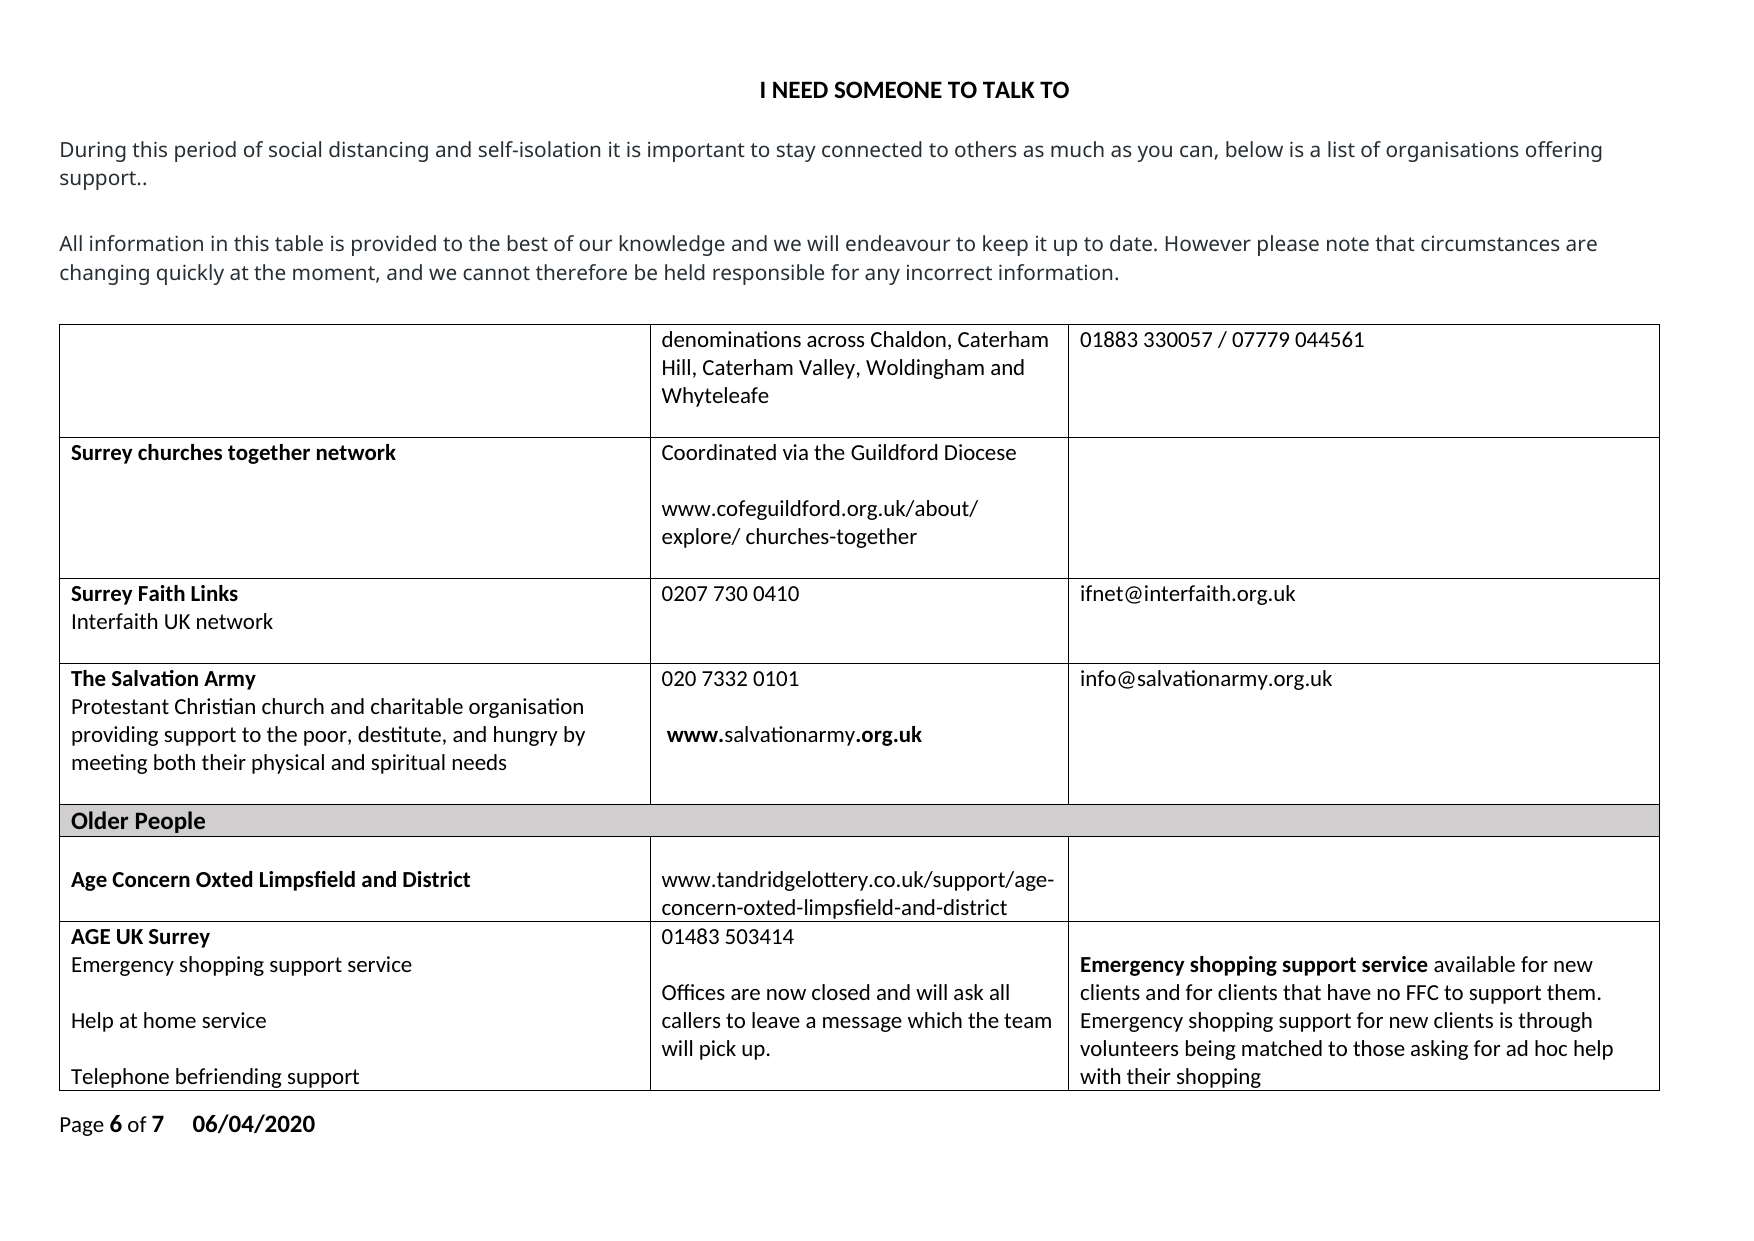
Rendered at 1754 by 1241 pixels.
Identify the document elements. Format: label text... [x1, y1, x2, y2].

table_cell Age Concern Oxted Limpsfield and District [60, 837, 650, 921]
table_cell 0207 730 0410 [651, 579, 1068, 663]
table_cell 020 7332 0101 www.salvationarmy.org.uk [651, 664, 1068, 804]
table_cell The Salvation Army Protestant Christian church and charitable organisation providing support to the poor, destitute, and hungry by meeting both their physical and spiritual needs [60, 664, 650, 804]
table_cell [1069, 922, 1659, 1090]
table_cell Coordinated via the Guildford Diocese www.cofeguildford.org.uk/about/explore/ churches-together [651, 438, 1068, 578]
table_cell Surrey Faith Links Interfaith UK network [60, 579, 650, 663]
table_cell [1069, 837, 1659, 921]
table_cell info@salvationarmy.org.uk [1069, 664, 1659, 804]
table_cell ifnet@interfaith.org.uk [1069, 579, 1659, 663]
table_cell www.tandridgelottery.co.uk/support/age-concern-oxted-limpsfield-and-district [651, 837, 1068, 921]
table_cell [60, 325, 650, 437]
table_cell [1069, 325, 1659, 437]
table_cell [60, 922, 650, 1090]
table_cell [651, 922, 1068, 1090]
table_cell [651, 325, 1068, 437]
table_cell [1069, 438, 1659, 578]
table_cell Surrey churches together network [60, 438, 650, 578]
table_cell Older People [60, 805, 1659, 836]
